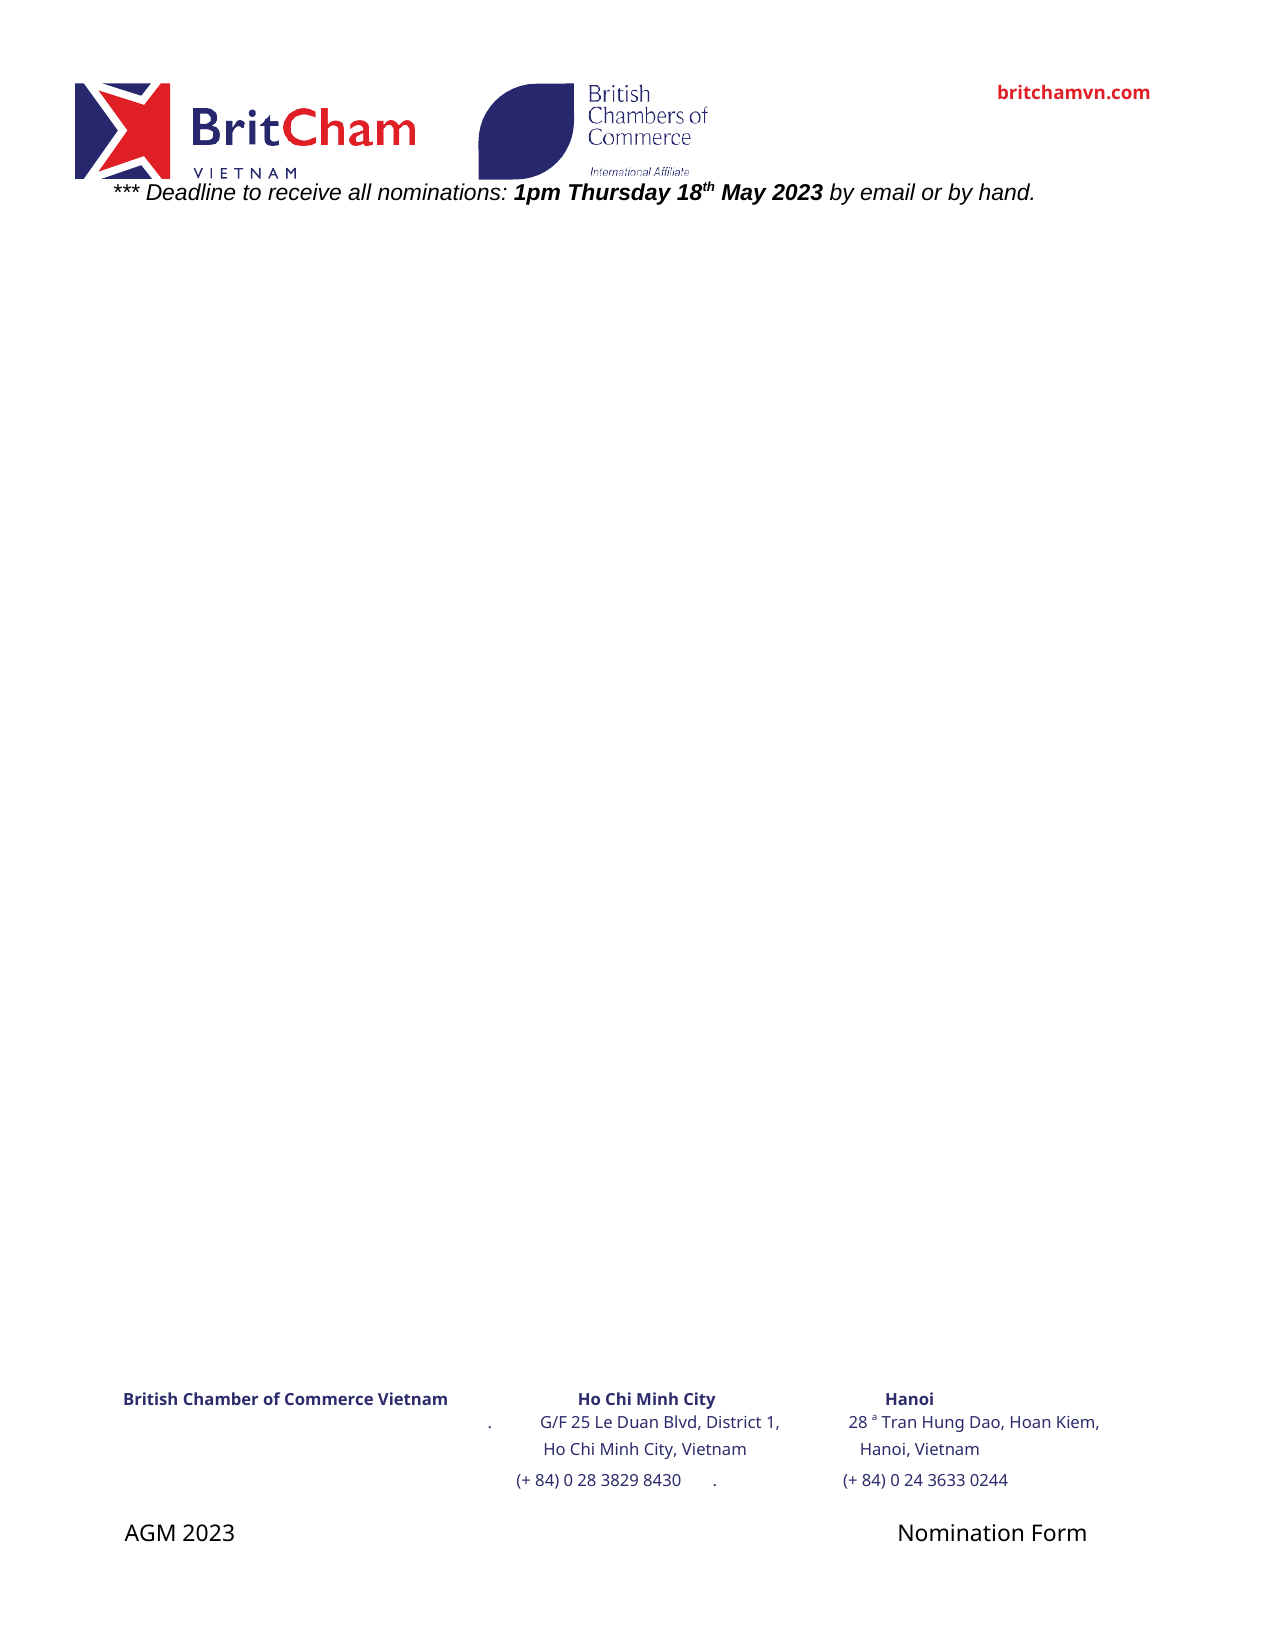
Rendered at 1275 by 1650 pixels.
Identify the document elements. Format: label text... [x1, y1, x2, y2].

picture [349, 120, 373, 146]
picture [588, 84, 708, 145]
picture [226, 120, 245, 145]
picture [377, 120, 415, 145]
picture [283, 108, 316, 146]
text *** Deadline to receive all nominations: 1pm Thursday 18th May 2023 by email or by hand. [112, 150, 1162, 205]
picture [193, 108, 220, 145]
picture [321, 108, 344, 145]
picture [260, 114, 279, 146]
